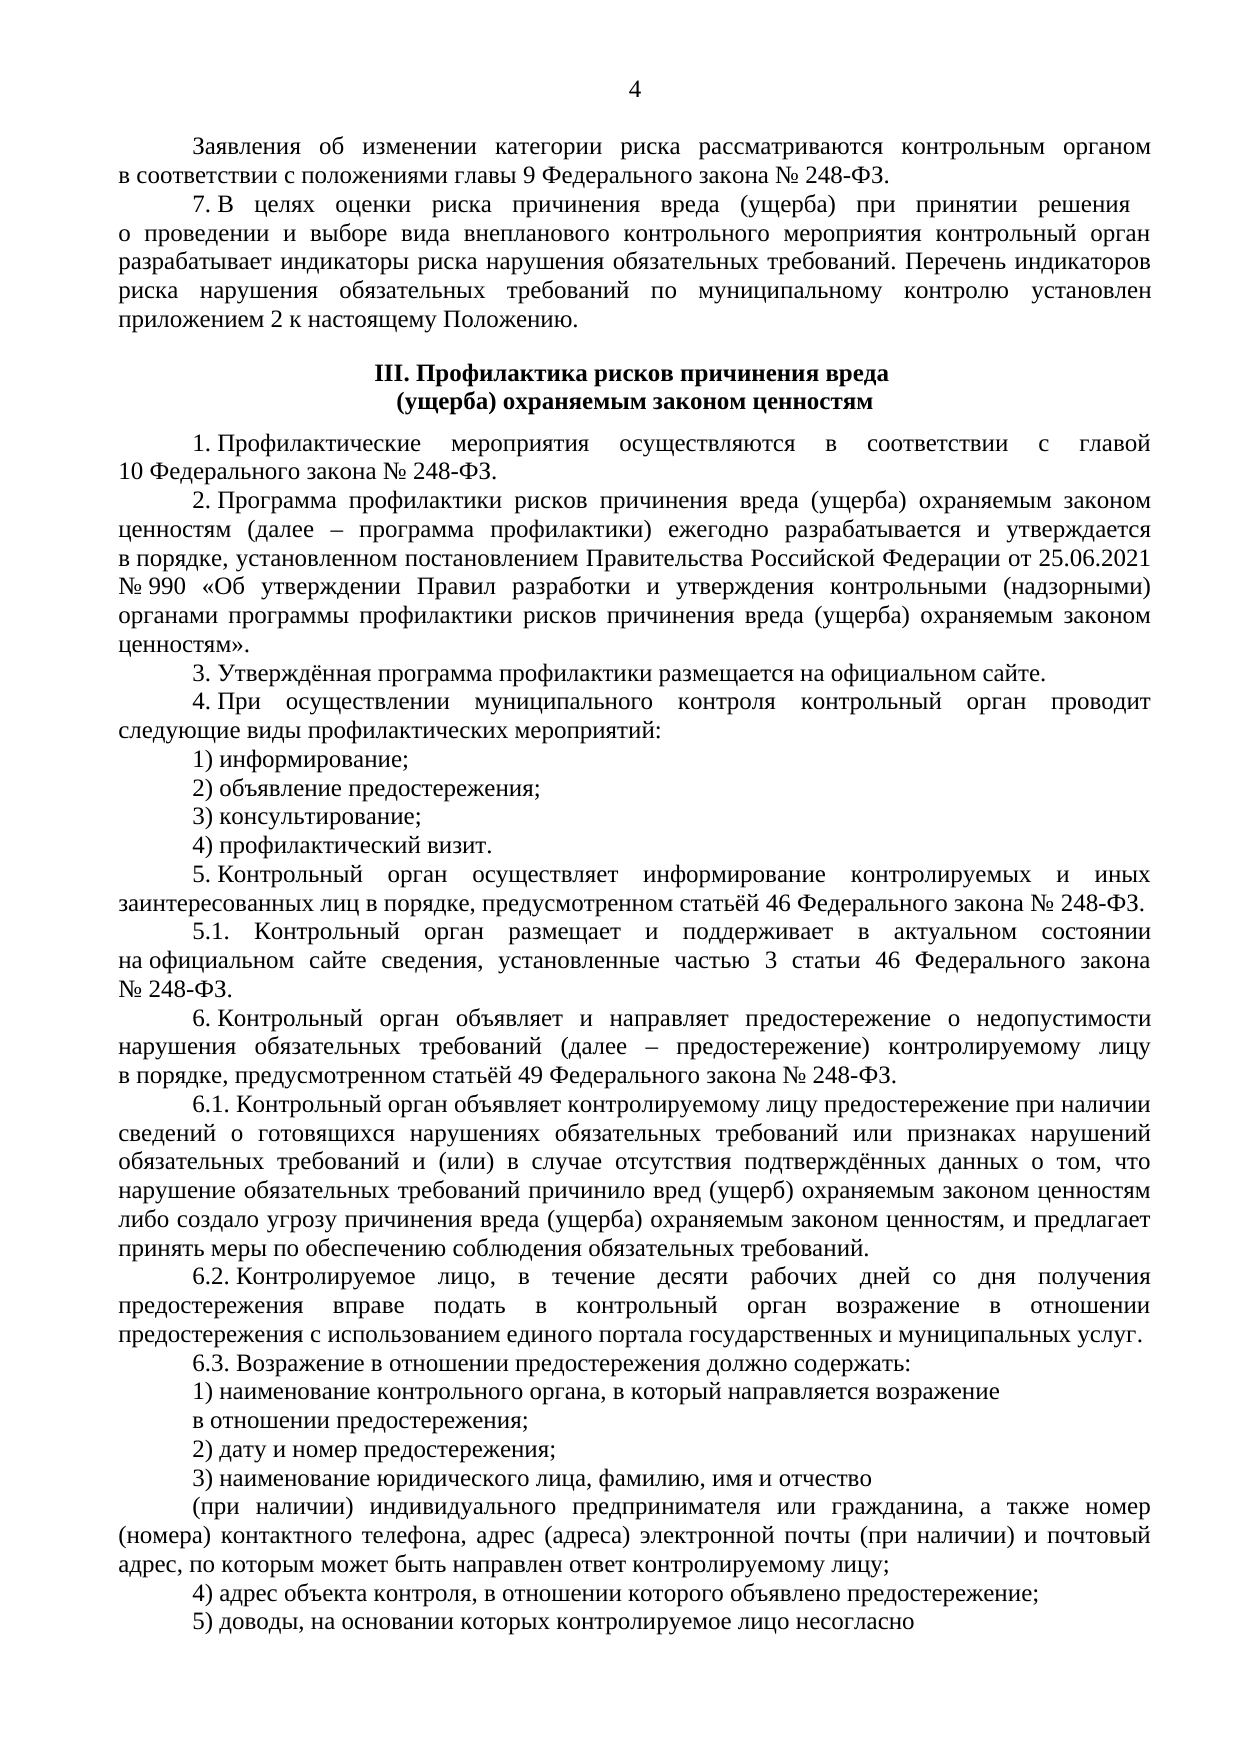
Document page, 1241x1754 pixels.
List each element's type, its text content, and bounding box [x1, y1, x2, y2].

text 4. При осуществлении муниципального контроля контрольный орган проводит следующие виды профилактических мероприятий: [118, 686, 1152, 744]
text 5.1. Контрольный орган размещает и поддерживает в актуальном состоянии на официальном сайте сведения, установленные частью 3 статьи 46 Федерального закона № 248-ФЗ. [118, 916, 1152, 1003]
text 3. Утверждённая программа профилактики размещается на официальном сайте. [118, 658, 1152, 686]
text 5. Контрольный орган осуществляет информирование контролируемых и иных заинтересованных лиц в порядке, предусмотренном статьёй 46 Федерального закона № 248-ФЗ. [118, 859, 1152, 916]
text 1) наименование контрольного органа, в который направляется возражение [118, 1376, 1152, 1405]
text 4) профилактический визит. [118, 830, 1152, 859]
text III. Профилактика рисков причинения вреда (ущерба) охраняемым законом ценностям [118, 358, 1152, 415]
text 6. Контрольный орган объявляет и направляет предостережение о недопустимости нарушения обязательных требований (далее – предостережение) контролируемому лицу в порядке, предусмотренном статьёй 49 Федерального закона № 248-ФЗ. [118, 1003, 1152, 1089]
text 3) консультирование; [118, 801, 1152, 830]
text 1. Профилактические мероприятия осуществляются в соответствии с главой 10 Федерального закона № 248-ФЗ. [118, 428, 1152, 485]
text 7. В целях оценки риска причинения вреда (ущерба) при принятии решения о проведении и выборе вида внепланового контрольного мероприятия контрольный орган разрабатывает индикаторы риска нарушения обязательных требований. Перечень индикаторов риска нарушения обязательных требований по муниципальному контролю установлен приложением 2 к настоящему Положению. [118, 189, 1152, 333]
text 6.3. Возражение в отношении предостережения должно содержать: [118, 1348, 1152, 1376]
text (при наличии) индивидуального предпринимателя или гражданина, а также номер (номера) контактного телефона, адрес (адреса) электронной почты (при наличии) и почтовый адрес, по которым может быть направлен ответ контролируемому лицу; [118, 1491, 1152, 1578]
text 2) объявление предостережения; [118, 773, 1152, 801]
text 2) дату и номер предостережения; [118, 1434, 1152, 1463]
text 4) адрес объекта контроля, в отношении которого объявлено предостережение; [118, 1578, 1152, 1606]
text в отношении предостережения; [118, 1405, 1152, 1434]
text 6.1. Контрольный орган объявляет контролируемому лицу предостережение при наличии сведений о готовящихся нарушениях обязательных требований или признаках нарушений обязательных требований и (или) в случае отсутствия подтверждённых данных о том, что нарушение обязательных требований причинило вред (ущерб) охраняемым законом ценностям либо создало угрозу причинения вреда (ущерба) охраняемым законом ценностям, и предлагает принять меры по обеспечению соблюдения обязательных требований. [118, 1089, 1152, 1261]
text 5) доводы, на основании которых контролируемое лицо несогласно [118, 1606, 1152, 1635]
text 2. Программа профилактики рисков причинения вреда (ущерба) охраняемым законом ценностям (далее – программа профилактики) ежегодно разрабатывается и утверждается в порядке, установленном постановлением Правительства Российской Федерации от 25.06.2021 № 990 «Об утверждении Правил разработки и утверждения контрольными (надзорными) органами программы профилактики рисков причинения вреда (ущерба) охраняемым законом ценностям». [118, 485, 1152, 658]
text 3) наименование юридического лица, фамилию, имя и отчество [118, 1463, 1152, 1491]
text 6.2. Контролируемое лицо, в течение десяти рабочих дней со дня получения предостережения вправе подать в контрольный орган возражение в отношении предостережения с использованием единого портала государственных и муниципальных услуг. [118, 1261, 1152, 1348]
text Заявления об изменении категории риска рассматриваются контрольным органом в соответствии с положениями главы 9 Федерального закона № 248-ФЗ. [118, 131, 1152, 189]
text 1) информирование; [118, 744, 1152, 773]
